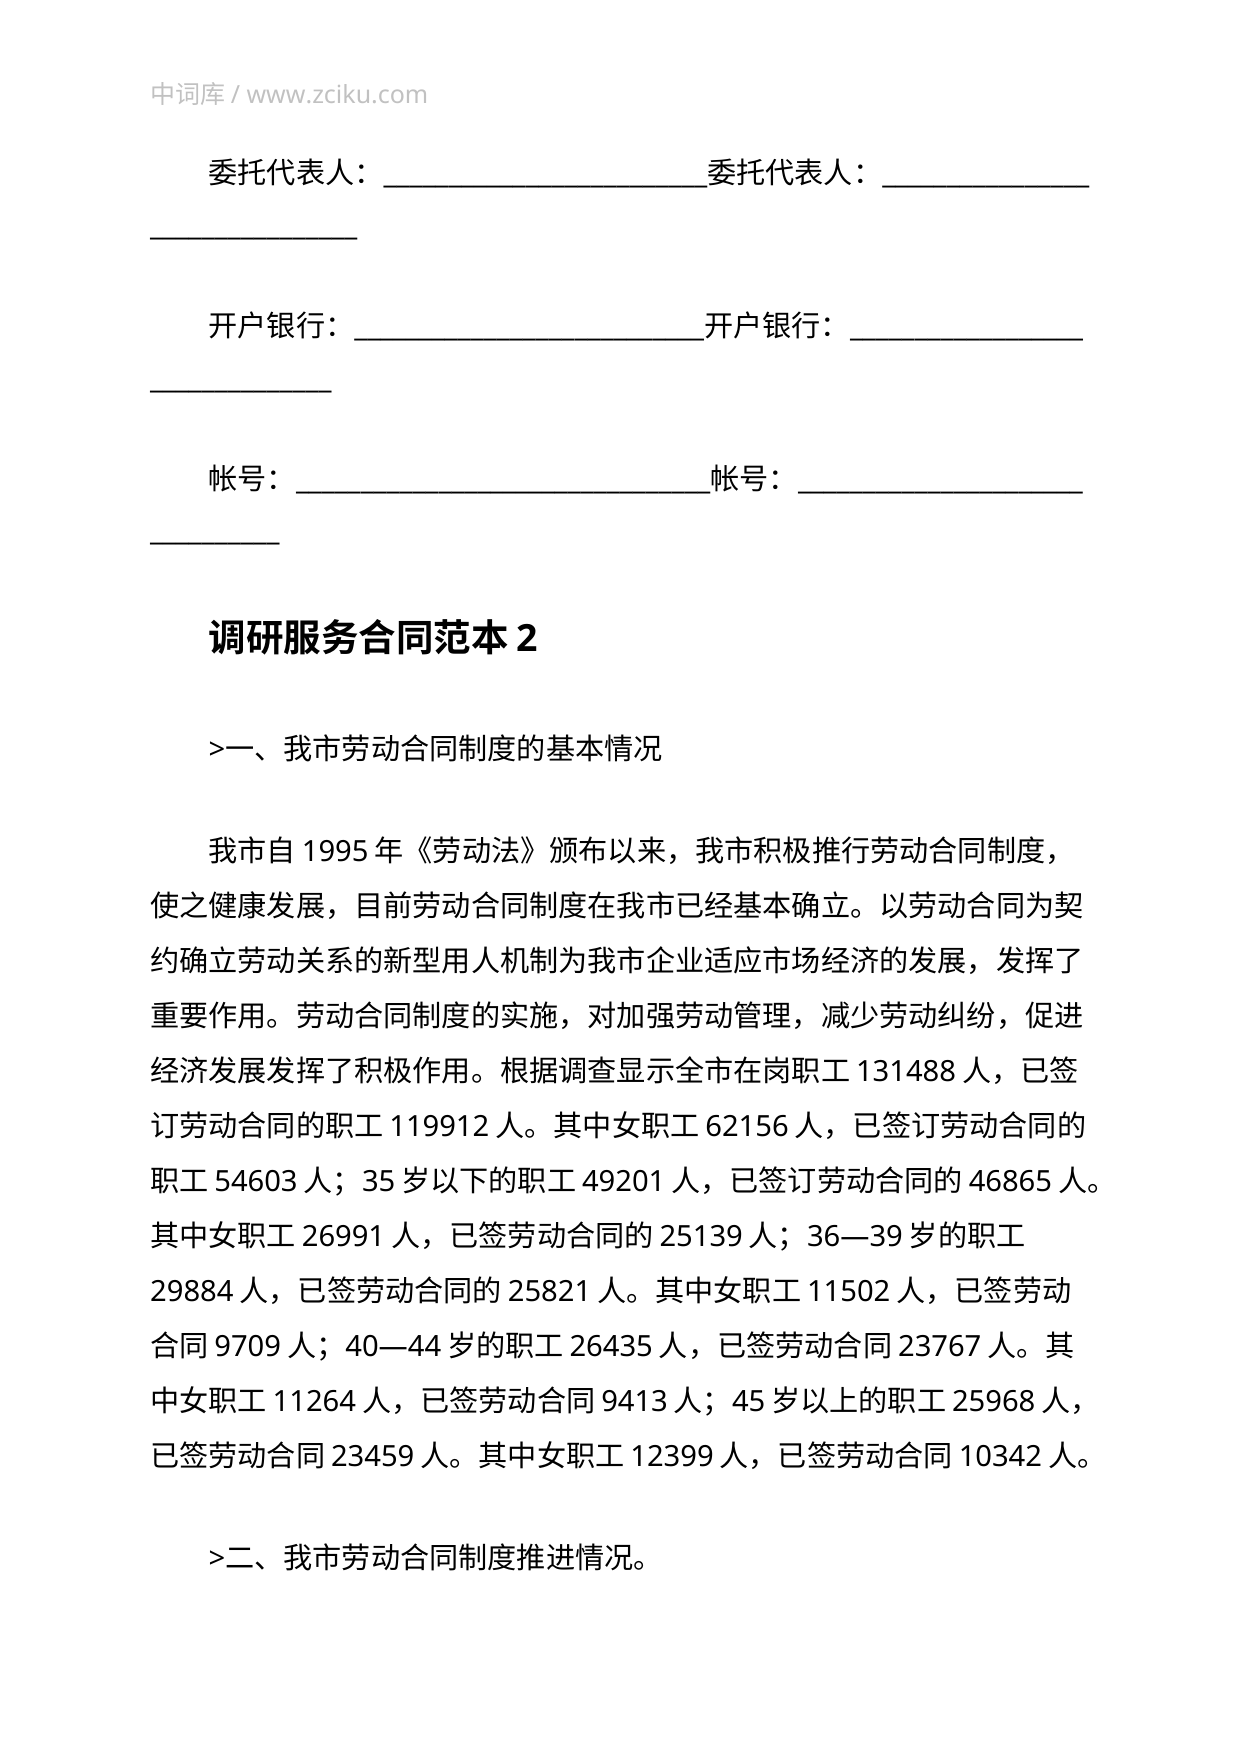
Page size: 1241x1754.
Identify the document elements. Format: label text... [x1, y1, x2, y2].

text 委托代表人：_________________________委托代表人：________________________________ [150, 150, 1090, 244]
text 开户银行：___________________________开户银行：________________________________ [150, 303, 1090, 397]
text 帐号：________________________________帐号：________________________________ [150, 455, 1090, 549]
text >一、我市劳动合同制度的基本情况 [150, 726, 1090, 768]
text >二、我市劳动合同制度推进情况。 [150, 1534, 1090, 1577]
text 调研服务合同范本2 [150, 608, 1090, 663]
text 我市自1995年《劳动法》颁布以来，我市积极推行劳动合同制度，使之健康发展，目前劳动合同制度在我市已经基本确立。以劳动合同为契约确立劳动关系的新型用人机制为我市企业适应市场经济的发展，发挥了重要作用。劳动合同制度的实施，对加强劳动管理，减少劳动纠纷，促进经济发展发挥了积极作用。根据调查显示全市在岗职工131488人，已签订劳动合同的职工119912人。其中女职工62156人，已签订劳动合同的职工54603人；35岁以下的职工49201人，已签订劳动合同的46865人。其中女职工26991人，已签劳动合同的25139人；36—39岁的职工29884人，已签劳动合同的25821人。其中女职工11502人，已签劳动合同9709人；40—44岁的职工26435人，已签劳动合同23767人。其中女职工11264人，已签劳动合同9413人；45岁以上的职工25968人，已签劳动合同23459人。其中女职工12399人，已签劳动合同10342人。 [150, 828, 1090, 1475]
